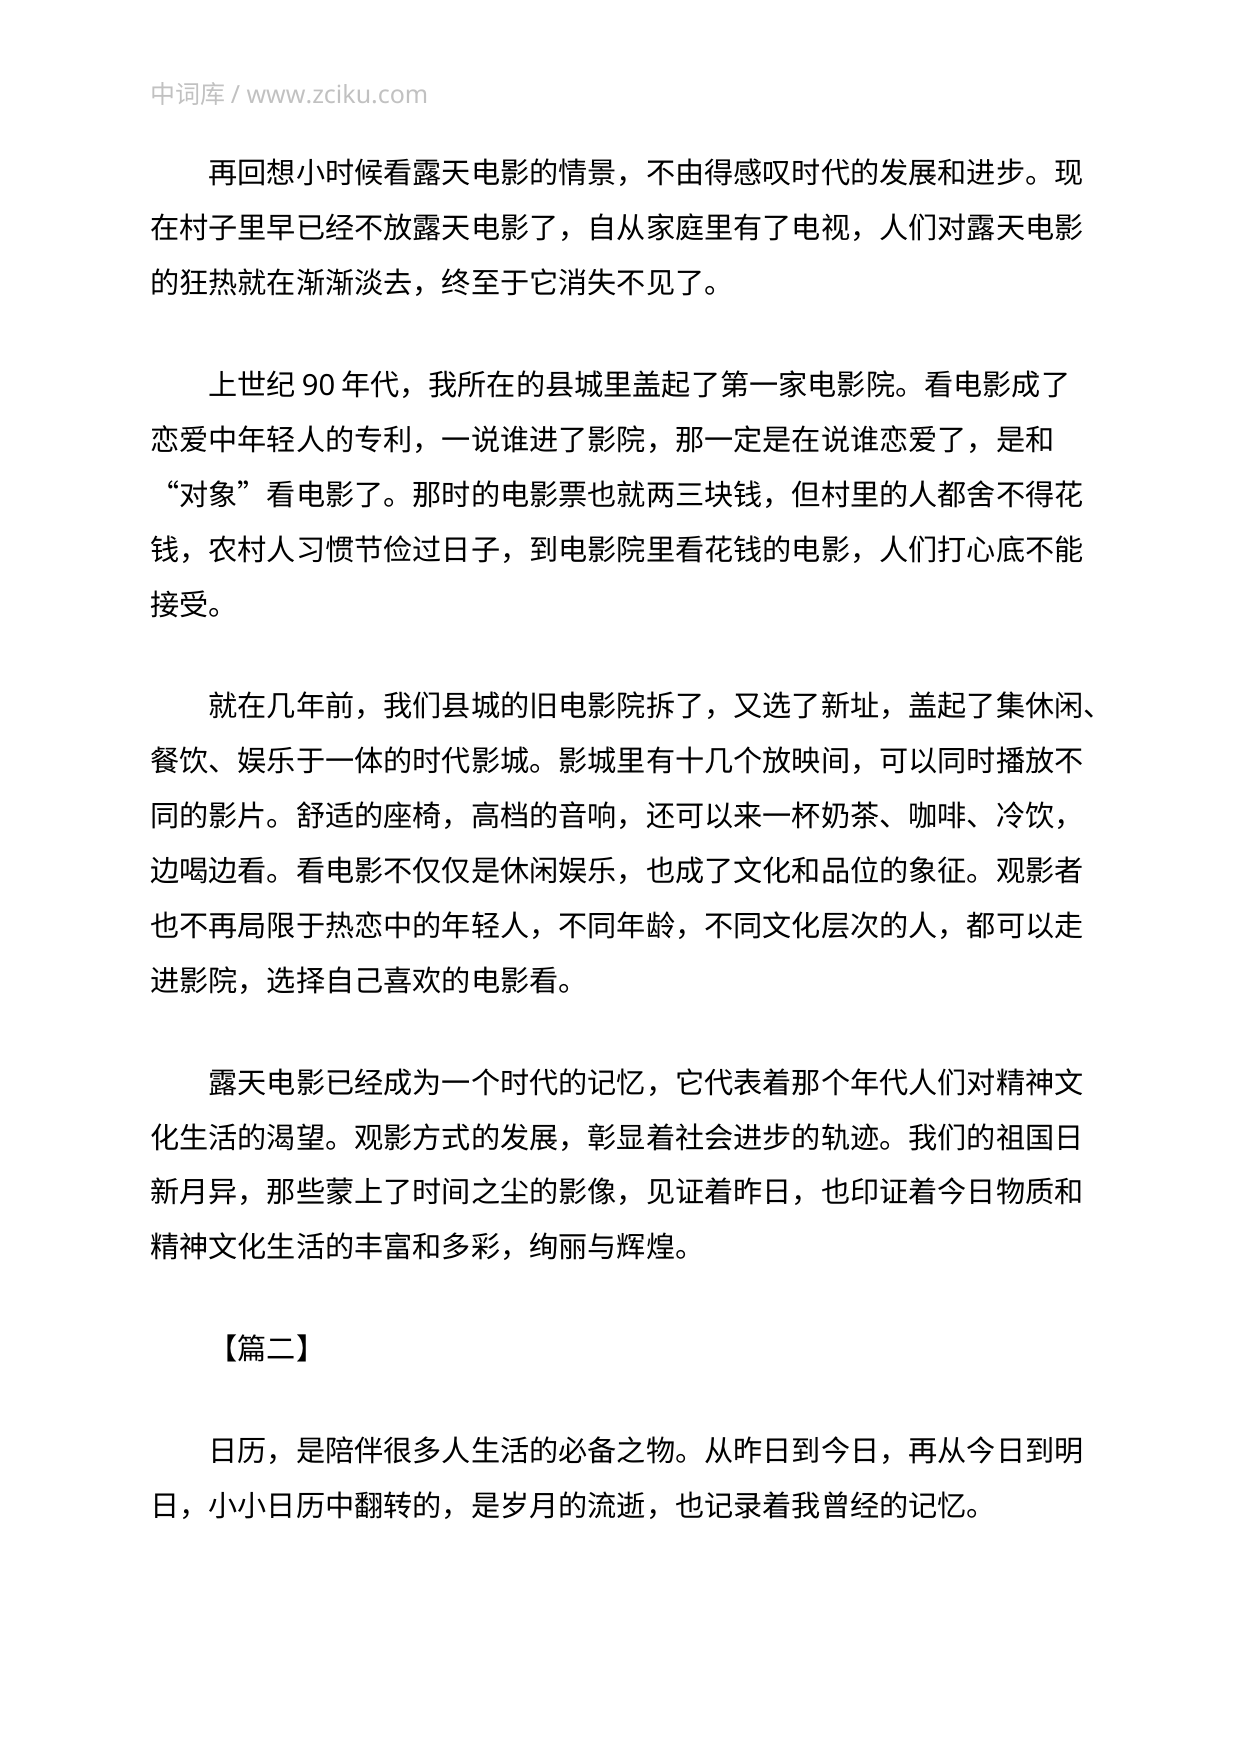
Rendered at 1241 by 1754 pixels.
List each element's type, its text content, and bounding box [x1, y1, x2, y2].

text 再回想小时候看露天电影的情景，不由得感叹时代的发展和进步。现在村子里早已经不放露天电影了，自从家庭里有了电视，人们对露天电影的狂热就在渐渐淡去，终至于它消失不见了。 [150, 150, 1090, 302]
text 露天电影已经成为一个时代的记忆，它代表着那个年代人们对精神文化生活的渴望。观影方式的发展，彰显着社会进步的轨迹。我们的祖国日新月异，那些蒙上了时间之尘的影像，见证着昨日，也印证着今日物质和精神文化生活的丰富和多彩，绚丽与辉煌。 [150, 1059, 1090, 1266]
text 【篇二】 [150, 1326, 1090, 1368]
text 就在几年前，我们县城的旧电影院拆了，又选了新址，盖起了集休闲、餐饮、娱乐于一体的时代影城。影城里有十几个放映间，可以同时播放不同的影片。舒适的座椅，高档的音响，还可以来一杯奶茶、咖啡、冷饮，边喝边看。看电影不仅仅是休闲娱乐，也成了文化和品位的象征。观影者也不再局限于热恋中的年轻人，不同年龄，不同文化层次的人，都可以走进影院，选择自己喜欢的电影看。 [150, 683, 1090, 1000]
text 日历，是陪伴很多人生活的必备之物。从昨日到今日，再从今日到明日，小小日历中翻转的，是岁月的流逝，也记录着我曾经的记忆。 [150, 1427, 1090, 1525]
text 上世纪90年代，我所在的县城里盖起了第一家电影院。看电影成了恋爱中年轻人的专利，一说谁进了影院，那一定是在说谁恋爱了，是和“对象”看电影了。那时的电影票也就两三块钱，但村里的人都舍不得花钱，农村人习惯节俭过日子，到电影院里看花钱的电影，人们打心底不能接受。 [150, 362, 1090, 623]
